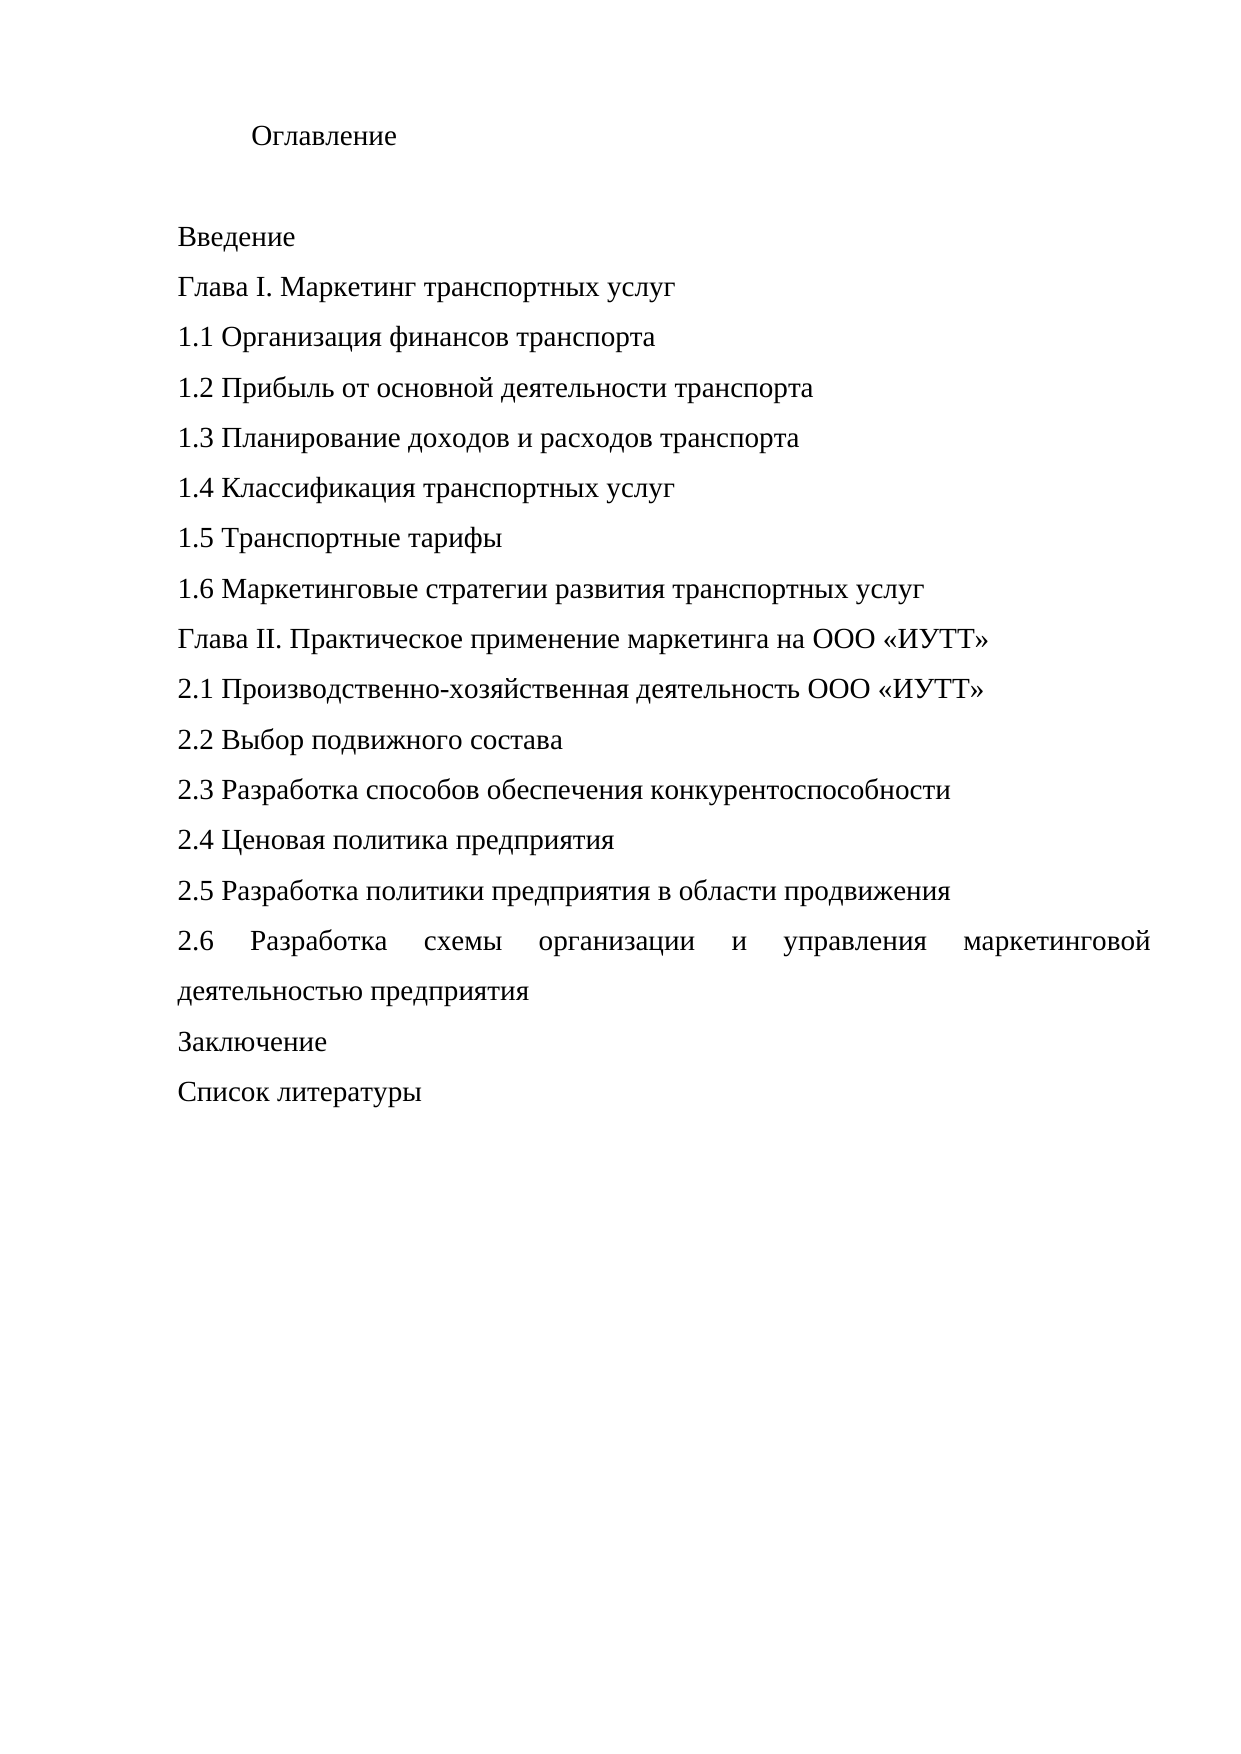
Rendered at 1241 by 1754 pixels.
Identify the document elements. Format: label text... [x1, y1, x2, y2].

text 2.4 Ценовая политика предприятия [177, 822, 1152, 856]
text 2.6 Разработка схемы организации и управления маркетинговой деятельностью предприятия [177, 923, 1152, 1007]
text 1.5 Транспортные тарифы [177, 521, 1152, 554]
text Введение [177, 219, 1152, 252]
text 1.2 Прибыль от основной деятельности транспорта [177, 370, 1152, 403]
text 1.1 Организация финансов транспорта [177, 319, 1152, 353]
text 2.5 Разработка политики предприятия в области продвижения [177, 873, 1152, 906]
text Список литературы [177, 1074, 1152, 1108]
text Заключение [177, 1024, 1152, 1057]
text 2.2 Выбор подвижного состава [177, 722, 1152, 755]
text 1.6 Маркетинговые стратегии развития транспортных услуг [177, 571, 1152, 604]
text Глава ΙΙ. Практическое применение маркетинга на ООО «ИУТТ» [177, 621, 1152, 655]
text 2.1 Производственно-хозяйственная деятельность ООО «ИУТТ» [177, 672, 1152, 705]
text 1.4 Классификация транспортных услуг [177, 470, 1152, 504]
text 1.3 Планирование доходов и расходов транспорта [177, 420, 1152, 453]
text Оглавление [177, 118, 1152, 152]
text 2.3 Разработка способов обеспечения конкурентоспособности [177, 772, 1152, 806]
text Глава Ι. Маркетинг транспортных услуг [177, 269, 1152, 303]
